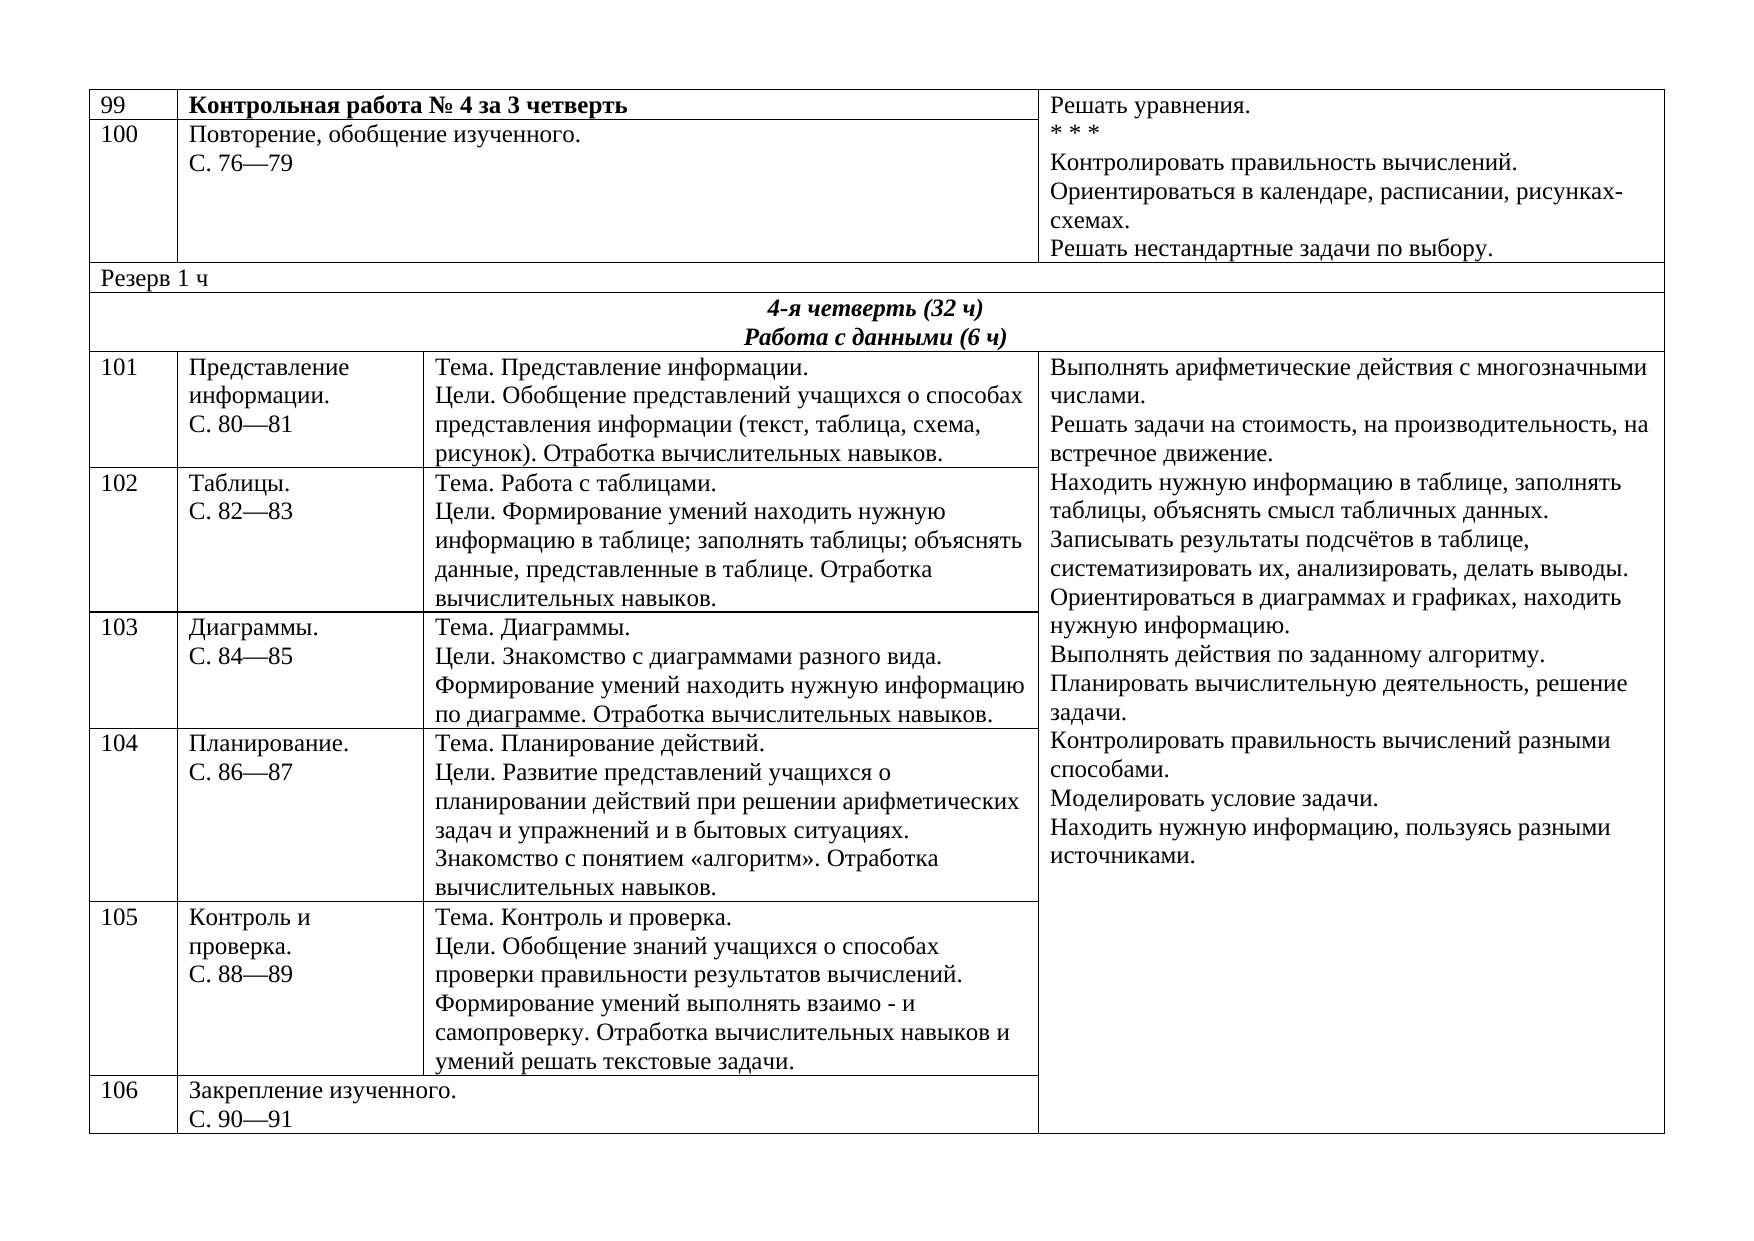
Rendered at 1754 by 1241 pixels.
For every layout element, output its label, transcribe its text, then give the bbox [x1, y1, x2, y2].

table_cell 103 [90, 613, 177, 727]
table_cell Контроль и проверка. С. 88—89 [178, 902, 423, 1074]
table_cell Тема. Планирование действий. Цели. Развитие представлений учащихся о планировании действий при решении арифметических задач и упражнений и в бытовых ситуациях. Знакомство с понятием «алгоритм». Отработка вычислительных навыков. [424, 729, 1038, 901]
table_cell 105 [90, 902, 177, 1074]
table_cell 102 [90, 468, 177, 611]
table_cell Тема. Диаграммы. Цели. Знакомство с диаграммами разного вида. Формирование умений находить нужную информацию по диаграмме. Отработка вычислительных навыков. [424, 613, 1038, 727]
table_cell 104 [90, 729, 177, 901]
table_cell 101 [90, 352, 177, 467]
table_cell Повторение, обобщение изученного. С. 76—79 [178, 120, 1038, 262]
table_cell Выполнять арифметические действия с многозначными числами. Решать задачи на стоимость, на производительность, на встречное движение. Находить нужную информацию в таблице, заполнять таблицы, объяснять смысл табличных данных. Записывать результаты подсчётов в таблице, систематизировать их, анализировать, делать выводы. Ориентироваться в диаграммах и графиках, находить нужную информацию. Выполнять действия по заданному алгоритму. Планировать вычислительную деятельность, решение задачи. Контролировать правильность вычислений разными способами. Моделировать условие задачи. Находить нужную информацию, пользуясь разными источниками. [1039, 352, 1664, 1133]
table_cell 100 [90, 120, 177, 262]
table_cell 99 [90, 90, 177, 118]
table_cell Тема. Контроль и проверка. Цели. Обобщение знаний учащихся о способах проверки правильности результатов вычислений. Формирование умений выполнять взаимо - и самопроверку. Отработка вычислительных навыков и умений решать текстовые задачи. [424, 902, 1038, 1074]
table_cell 4-я четверть (32 ч) Работа с данными (6 ч) [90, 293, 1664, 351]
table_cell Контрольная работа № 4 за 3 четверть [178, 90, 1038, 118]
table_cell Тема. Работа с таблицами. Цели. Формирование умений находить нужную информацию в таблице; заполнять таблицы; объяснять данные, представленные в таблице. Отработка вычислительных навыков. [424, 468, 1038, 611]
table_cell Тема. Представление информации. Цели. Обобщение представлений учащихся о способах представления информации (текст, таблица, схема, рисунок). Отработка вычислительных навыков. [424, 352, 1038, 467]
table_cell Планирование. С. 86—87 [178, 729, 423, 901]
table_cell Представление информации. С. 80—81 [178, 352, 423, 467]
table_cell 106 [90, 1076, 177, 1133]
table_cell Диаграммы. С. 84—85 [178, 613, 423, 727]
table_cell Закрепление изученного. С. 90—91 [178, 1076, 1038, 1133]
table_cell Резерв 1 ч [90, 263, 1664, 292]
table_cell Таблицы. С. 82—83 [178, 468, 423, 611]
